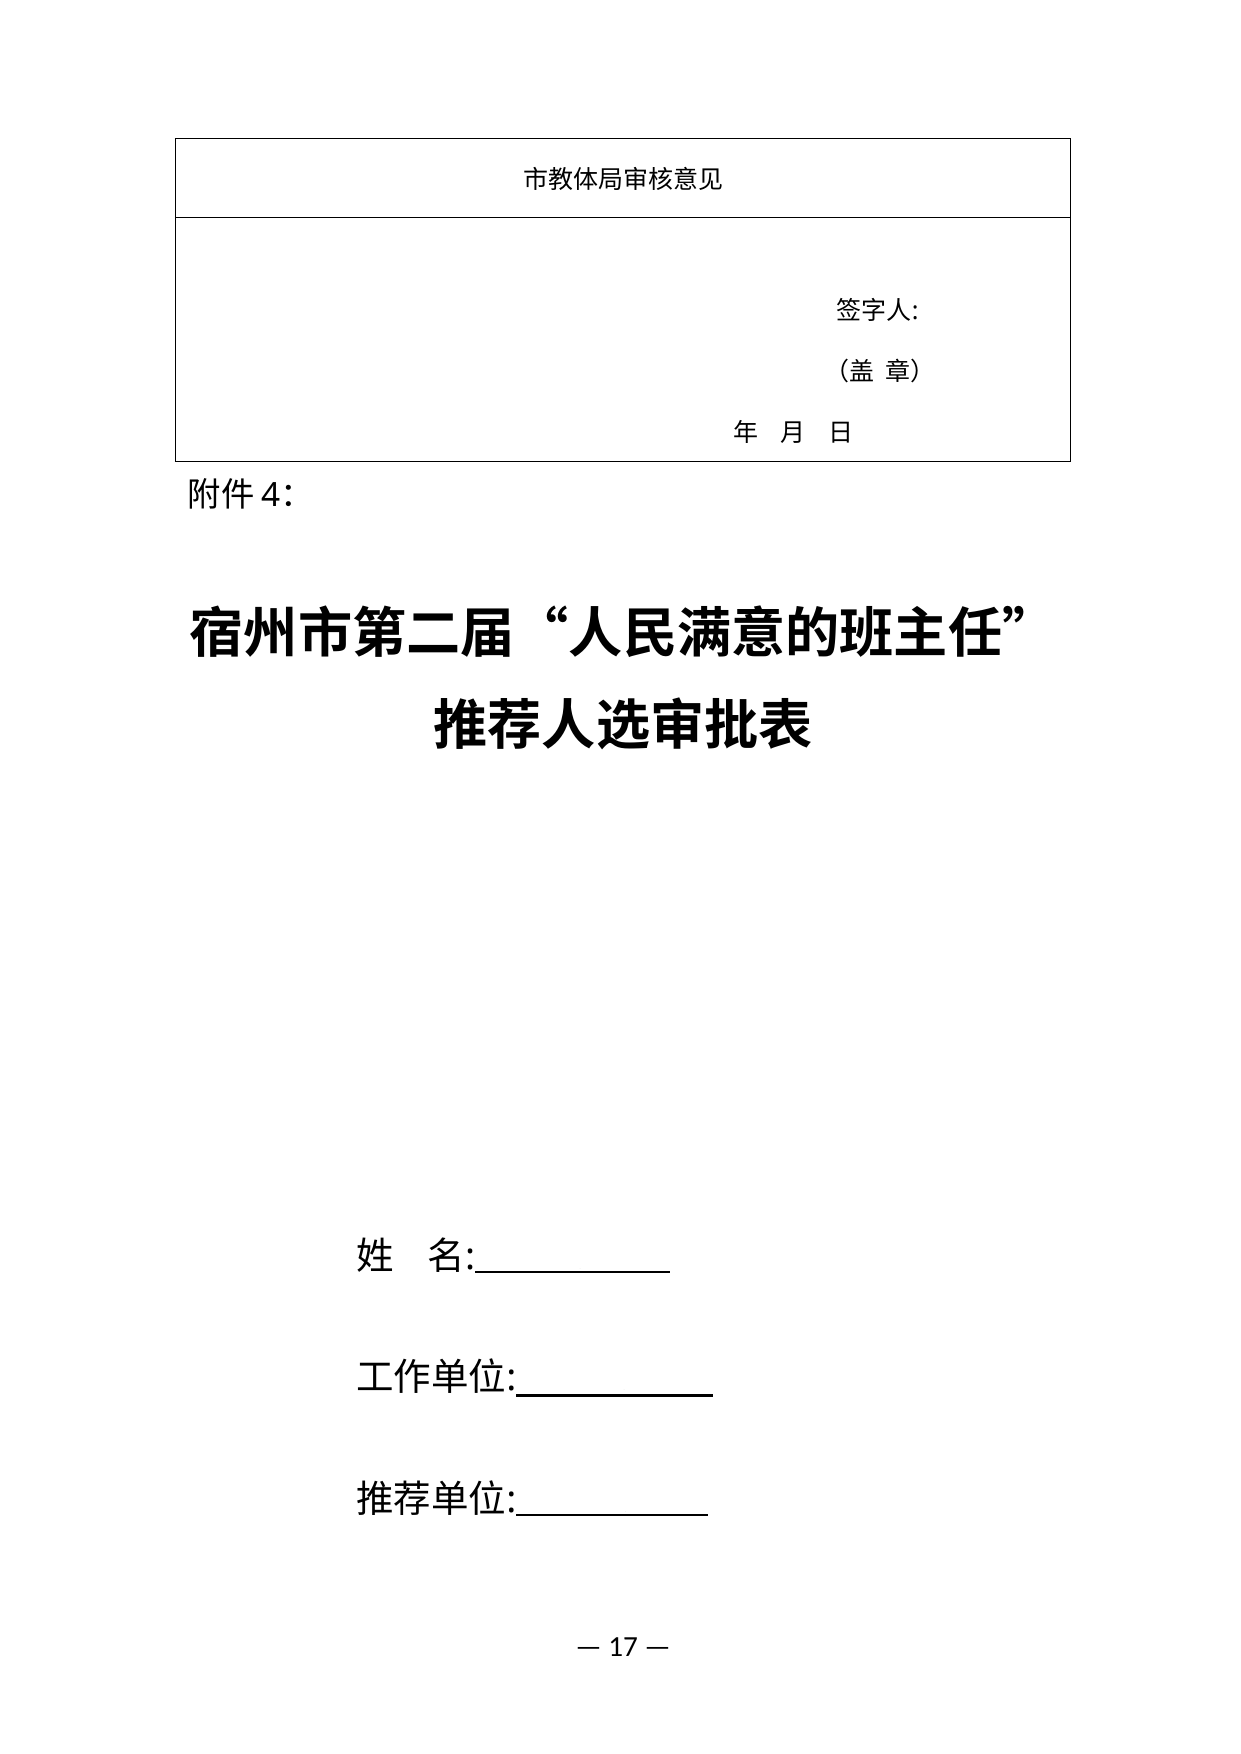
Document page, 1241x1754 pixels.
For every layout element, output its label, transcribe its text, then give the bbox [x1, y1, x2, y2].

text 工作单位: . [187, 1344, 1058, 1405]
text 附件4： [187, 462, 1058, 523]
text 宿州市第二届“人民满意的班主任” [187, 584, 1058, 675]
text 推荐人选审批表 [187, 675, 1058, 766]
text 推荐单位: . [187, 1466, 1058, 1527]
table_cell 市教体局审核意见 [176, 139, 1070, 217]
table_cell 签字人: （盖 章） 年 月 日 [176, 218, 1070, 461]
text 姓 名: . [187, 1222, 1058, 1283]
